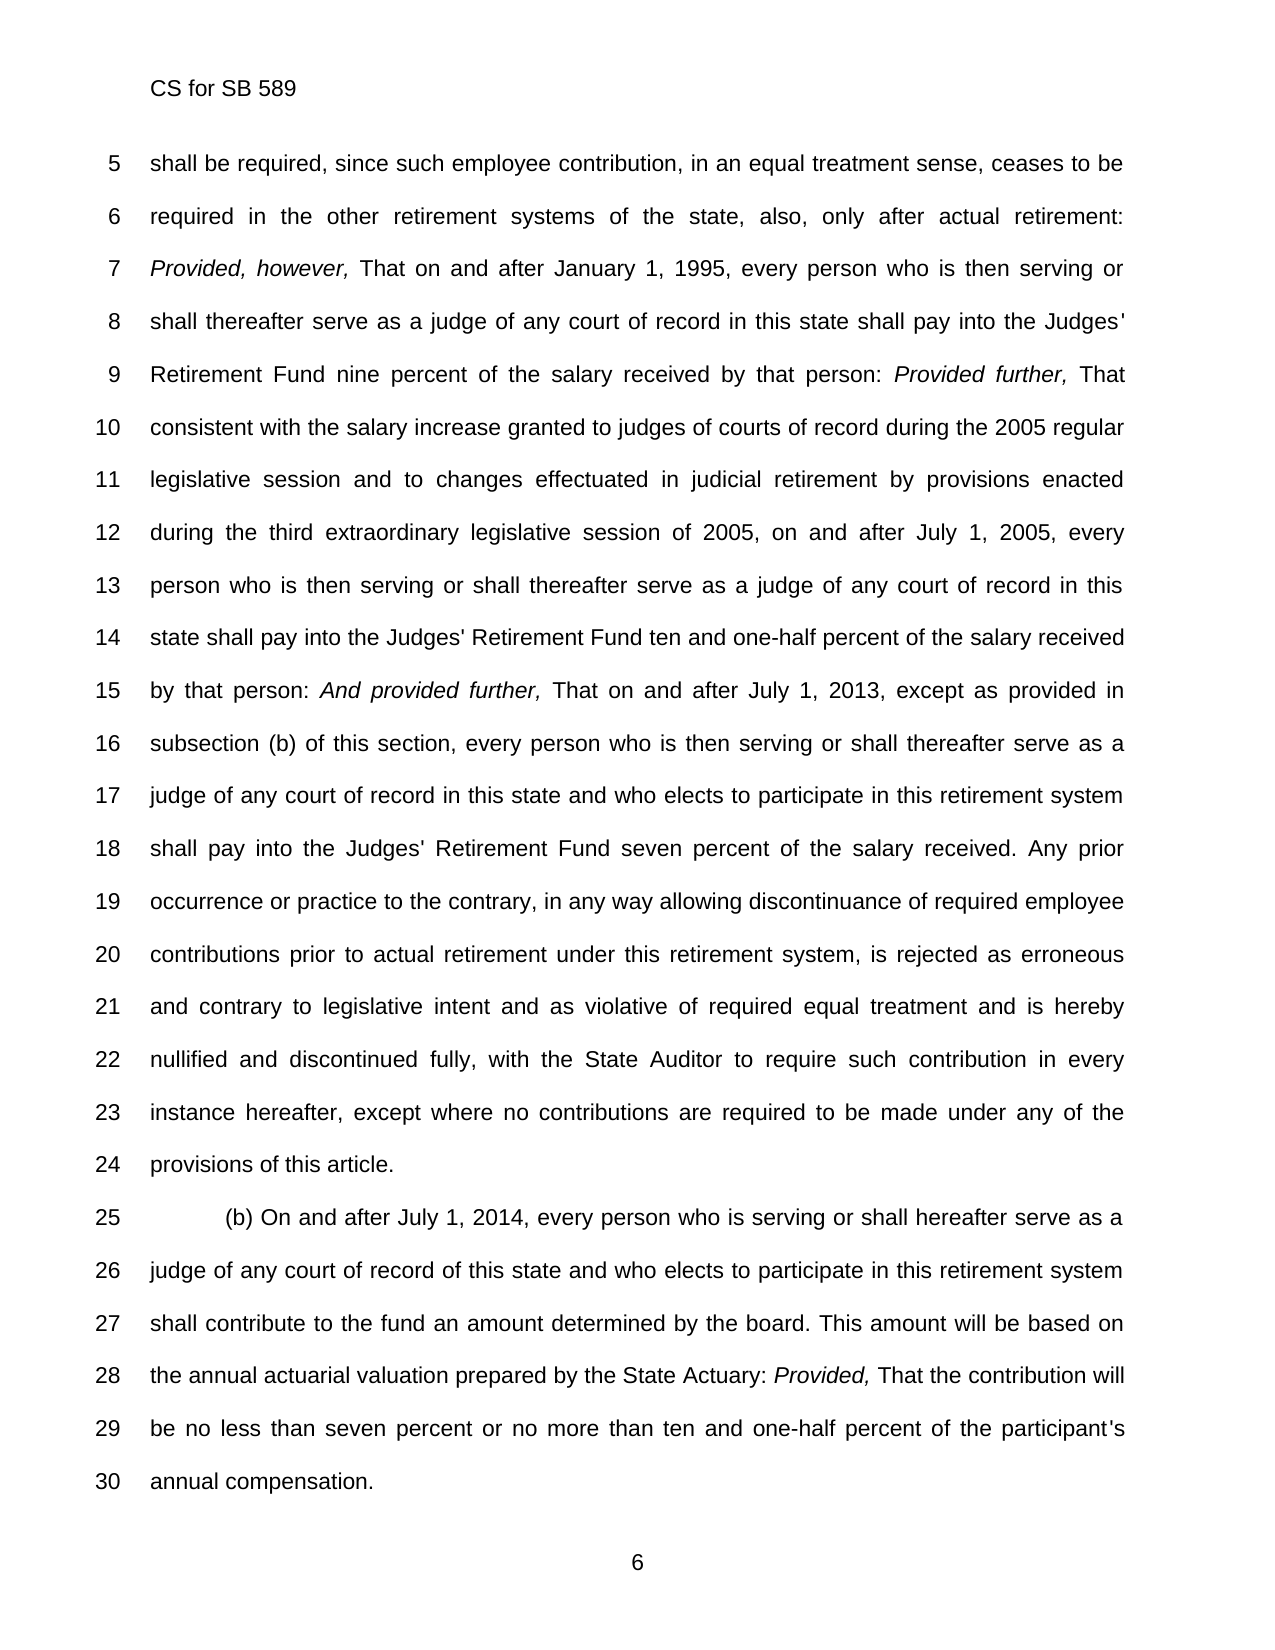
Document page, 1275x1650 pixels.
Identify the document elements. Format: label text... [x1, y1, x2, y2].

text (b) On and after July 1, 2014, every person who is serving or shall hereafter serve as a judge of any court of record of this state and who elects to participate in this retirement system shall contribute to the fund an amount determined by the board. This amount will be based on the annual actuarial valuation prepared by the State Actuary: Provided, That the contribution will be no less than seven percent or no more than ten and one-half percent of the participants annual compensation. [150, 1204, 1125, 1494]
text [150, 150, 1125, 1178]
